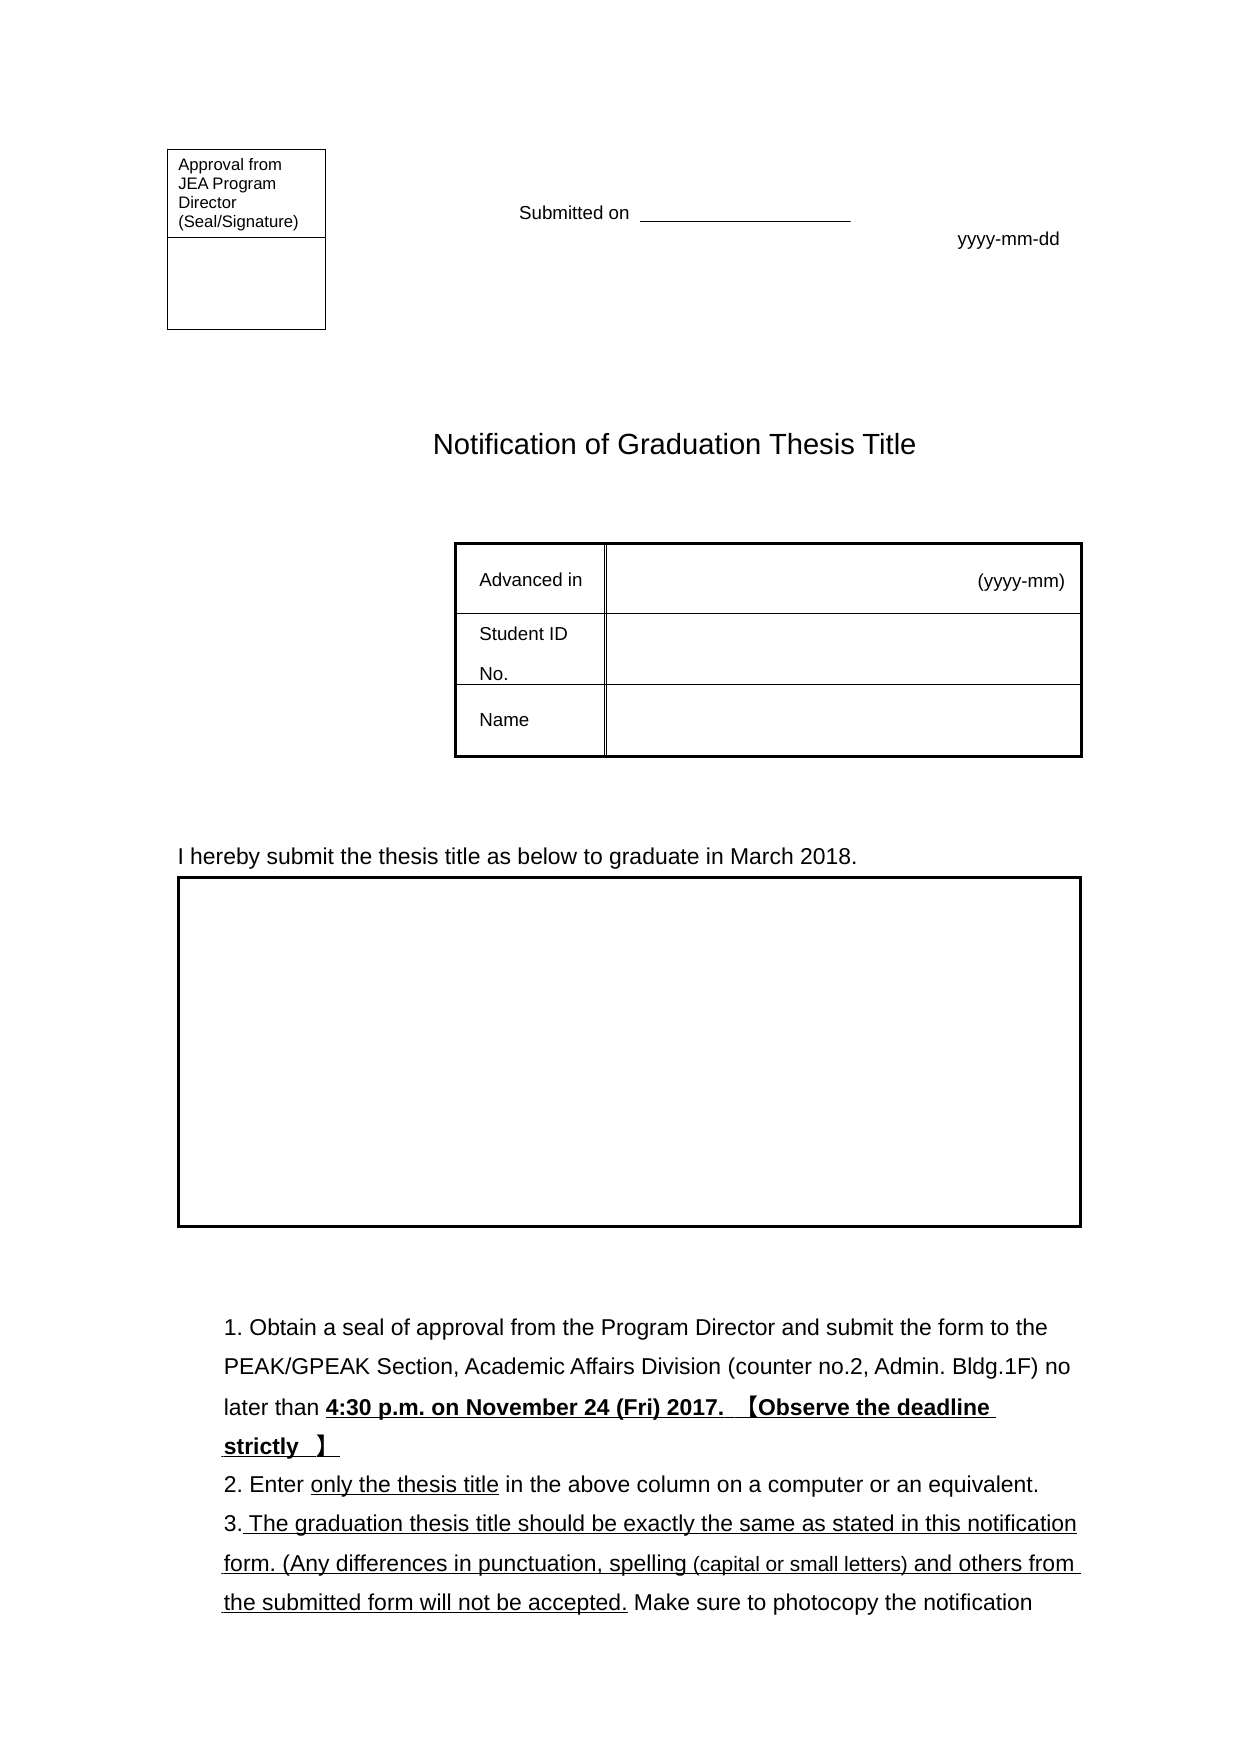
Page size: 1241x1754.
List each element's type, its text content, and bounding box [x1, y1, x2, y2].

text Submitted on [326, 188, 1083, 227]
table_cell [607, 685, 1080, 755]
text yyyy-mm-dd [326, 227, 1073, 267]
text I hereby submit the thesis title as below to graduate in March 2018. [177, 837, 1083, 876]
table_header (yyyy-mm) [607, 545, 1080, 613]
table_header [180, 879, 1079, 1225]
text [201, 1504, 1083, 1622]
table_cell Name [457, 685, 604, 755]
table_cell Student ID No. [457, 614, 604, 684]
text 1. Obtain a seal of approval from the Program Director and submit the form to the PEAK/GPEAK Section, Academic Affairs Division (counter no.2, Admin. Bldg.1F) no later than 4:30 p.m. on November 24 (Fri) 2017.【Observe the deadline strictly】 [201, 1307, 1083, 1464]
text Notification of Graduation Thesis Title [177, 424, 1083, 463]
table_header Approval from JEA Program Director (Seal/Signature) [168, 150, 325, 237]
text 2. Enter only the thesis title in the above column on a computer or an equivalent. [201, 1464, 1083, 1504]
table_cell [607, 614, 1080, 684]
table_header Advanced in [457, 545, 604, 613]
table_cell [168, 238, 325, 329]
